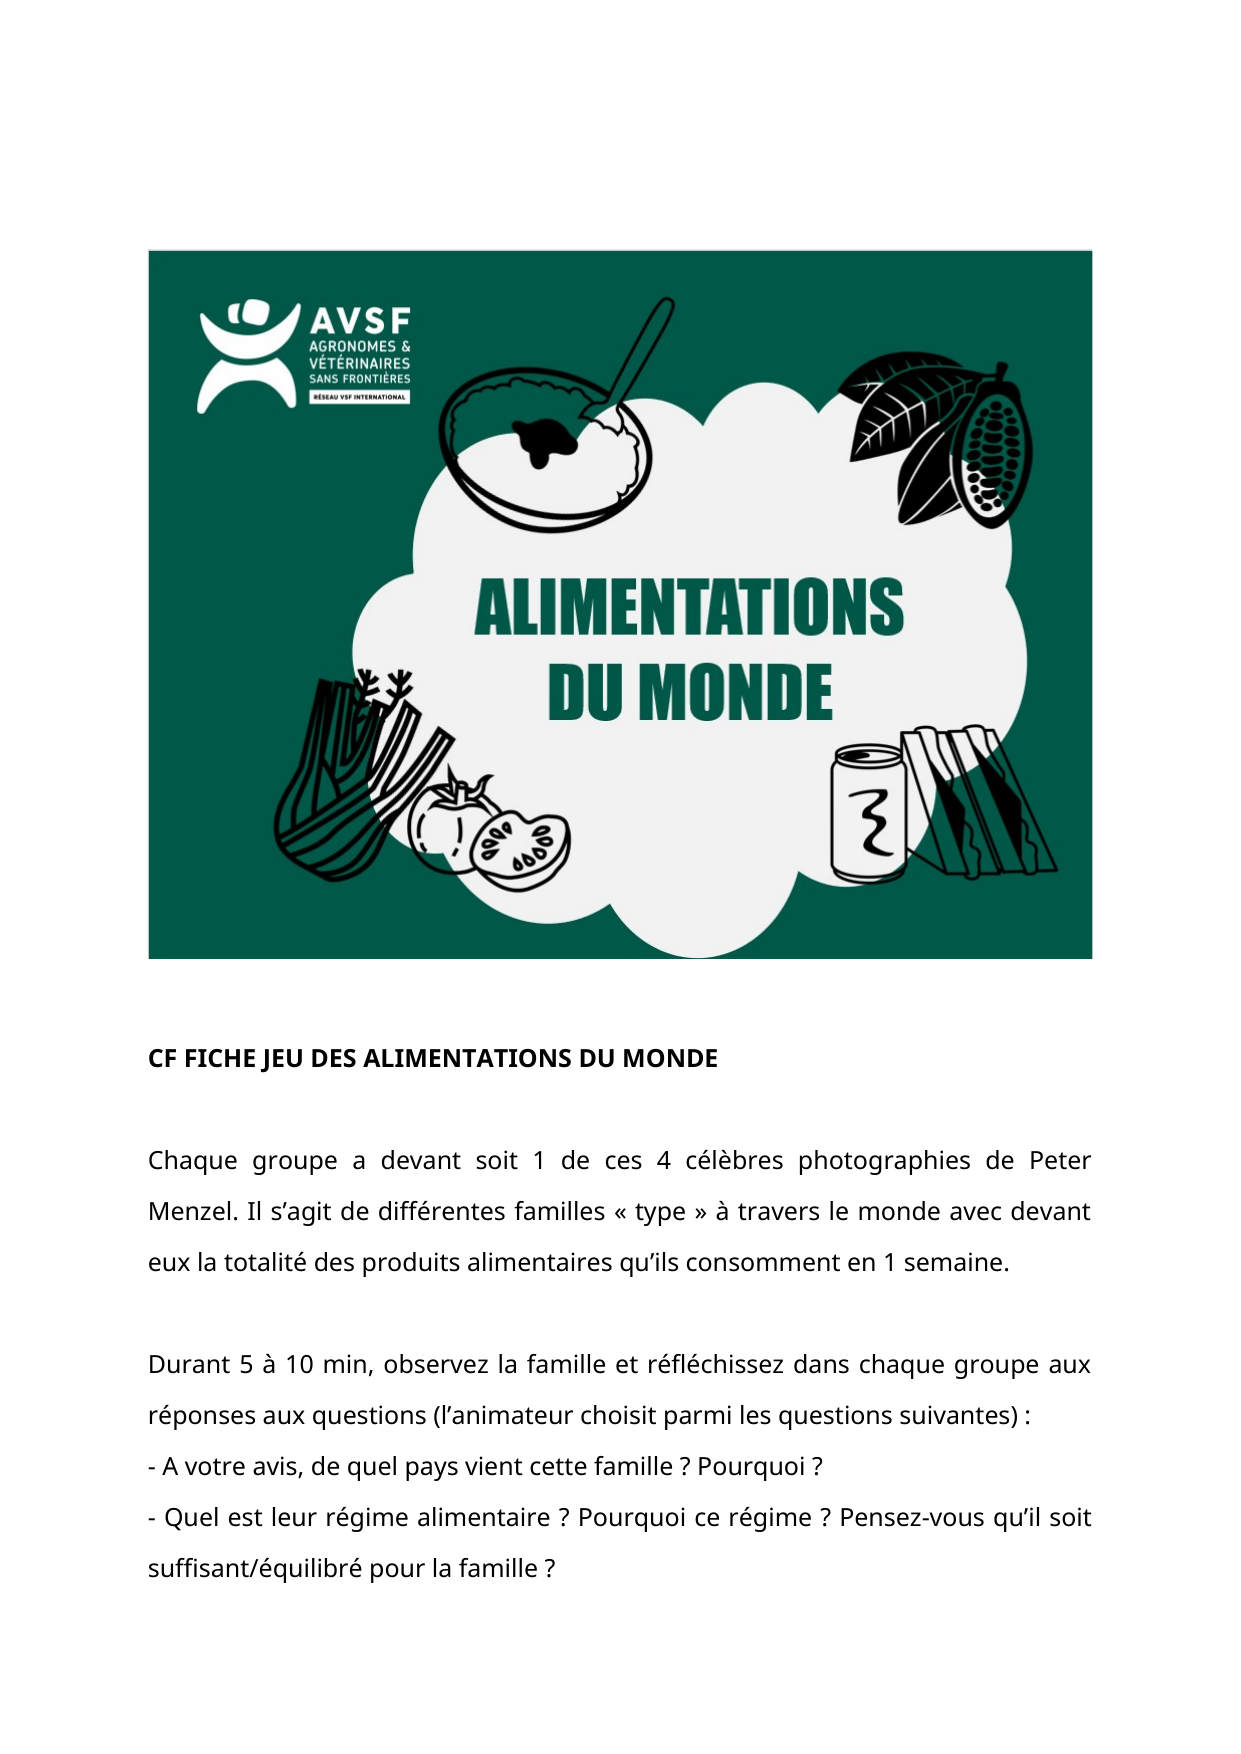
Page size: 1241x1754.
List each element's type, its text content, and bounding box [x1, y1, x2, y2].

text Chaque groupe a devant soit 1 de ces 4 célèbres photographies de Peter Menzel. Il s’agit de différentes familles « type » à travers le monde avec devant eux la totalité des produits alimentaires qu’ils consomment en 1 semaine. [148, 1142, 1093, 1278]
text CF FICHE JEU DES ALIMENTATIONS DU MONDE [148, 1040, 1093, 1074]
text - Quel est leur régime alimentaire ? Pourquoi ce régime ? Pensez-vous qu’il soit suffisant/équilibré pour la famille ? [148, 1500, 1093, 1585]
text Durant 5 à 10 min, observez la famille et réfléchissez dans chaque groupe aux réponses aux questions (l’animateur choisit parmi les questions suivantes) : [148, 1347, 1093, 1432]
text - A votre avis, de quel pays vient cette famille ? Pourquoi ? [148, 1449, 1093, 1483]
picture [147, 249, 1093, 959]
